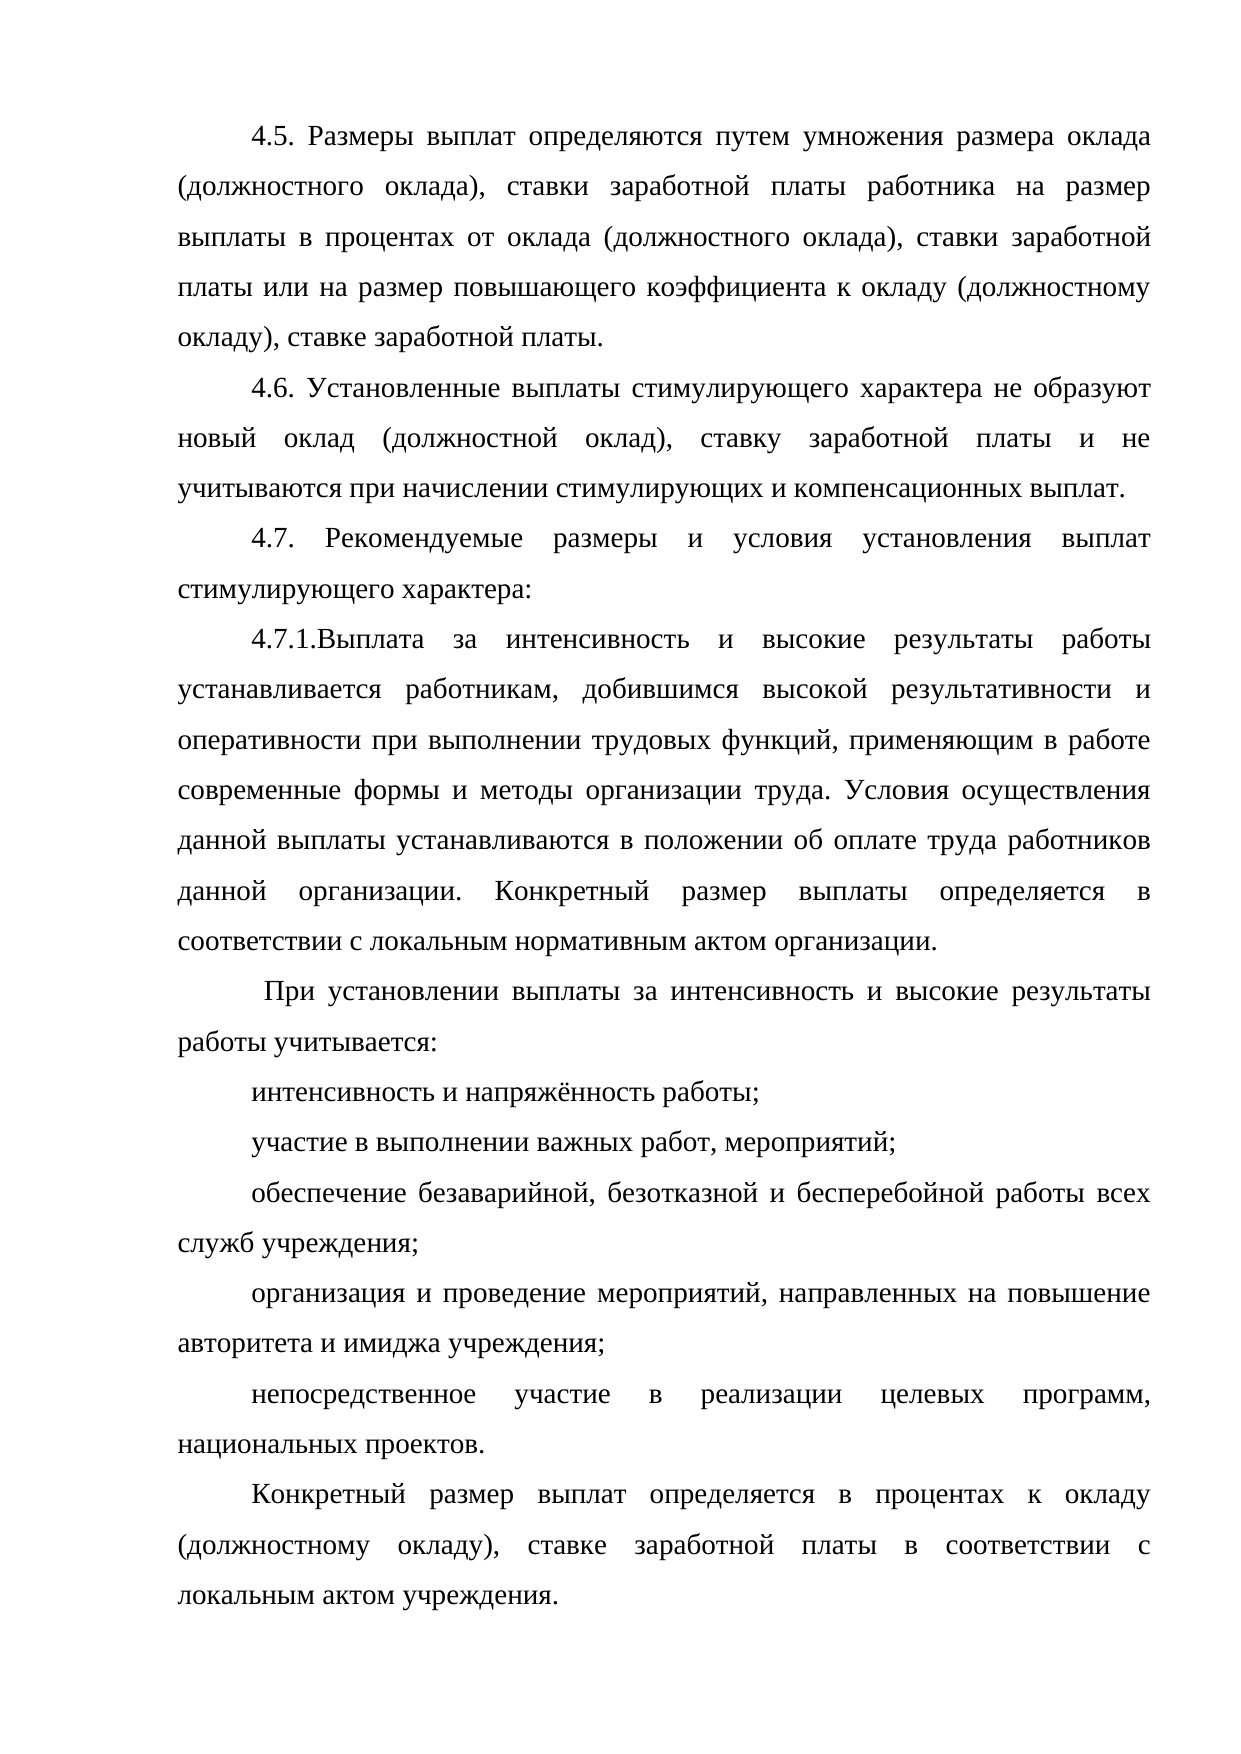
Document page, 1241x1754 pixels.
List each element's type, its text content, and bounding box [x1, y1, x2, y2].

text 4.6. Установленные выплаты стимулирующего характера не образуют новый оклад (должностной оклад), ставку заработной платы и не учитываются при начислении стимулирующих и компенсационных выплат. [177, 370, 1152, 504]
text организация и проведение мероприятий, направленных на повышение авторитета и имиджа учреждения; [177, 1275, 1152, 1359]
text непосредственное участие в реализации целевых программ, национальных проектов. [177, 1376, 1152, 1460]
text участие в выполнении важных работ, мероприятий; [177, 1124, 1152, 1158]
text 4.5. Размеры выплат определяются путем умножения размера оклада (должностного оклада), ставки заработной платы работника на размер выплаты в процентах от оклада (должностного оклада), ставки заработной платы или на размер повышающего коэффициента к окладу (должностному окладу), ставке заработной платы. [177, 118, 1152, 353]
text 4.7.1.Выплата за интенсивность и высокие результаты работы устанавливается работникам, добившимся высокой результативности и оперативности при выполнении трудовых функций, применяющим в работе современные формы и методы организации труда. Условия осуществления данной выплаты устанавливаются в положении об оплате труда работников данной организации. Конкретный размер выплаты определяется в соответствии с локальным нормативным актом организации. [177, 621, 1152, 957]
text 4.7. Рекомендуемые размеры и условия установления выплат стимулирующего характера: [177, 521, 1152, 604]
text При установлении выплаты за интенсивность и высокие результаты работы учитывается: [177, 973, 1152, 1057]
text интенсивность и напряжённость работы; [177, 1074, 1152, 1108]
text Конкретный размер выплат определяется в процентах к окладу (должностному окладу), ставке заработной платы в соответствии с локальным актом учреждения. [177, 1477, 1152, 1611]
text обеспечение безаварийной, безотказной и бесперебойной работы всех служб учреждения; [177, 1175, 1152, 1258]
